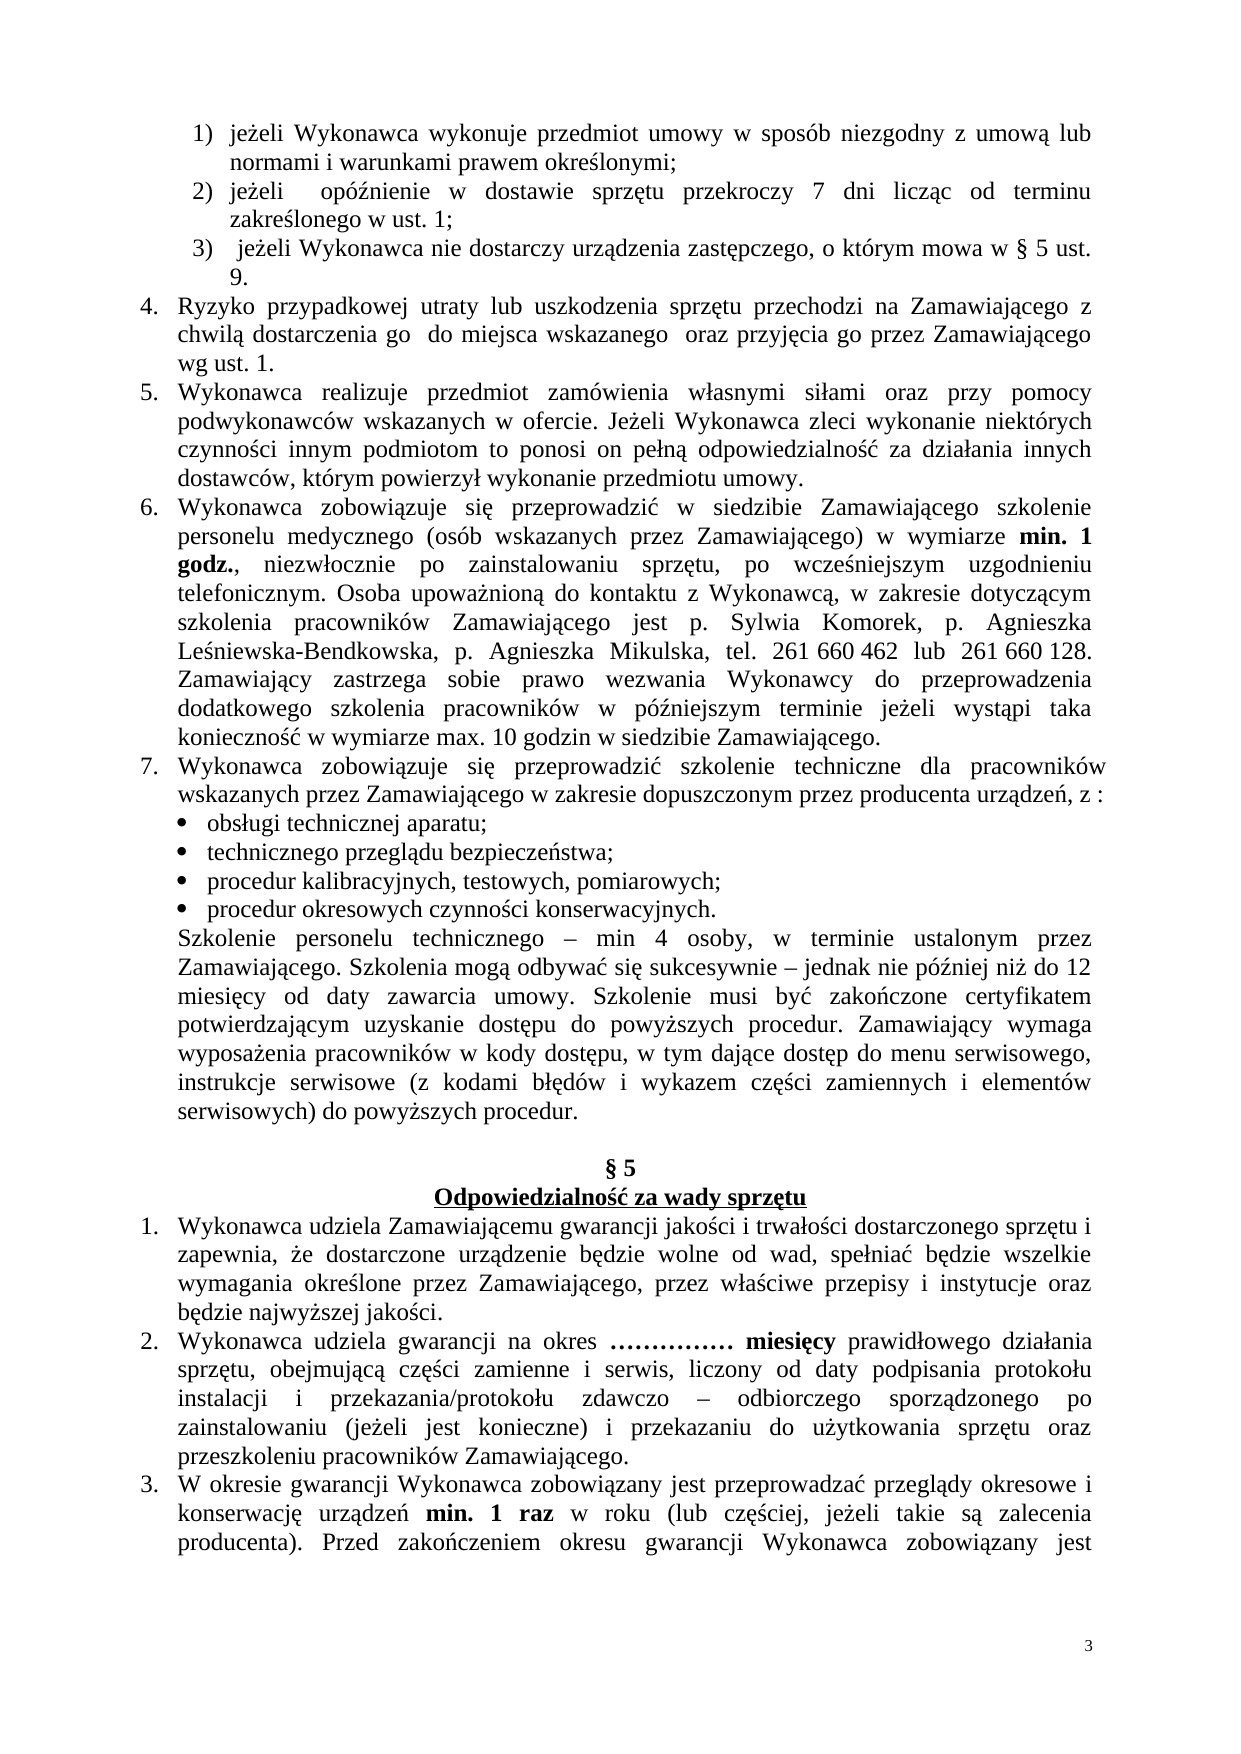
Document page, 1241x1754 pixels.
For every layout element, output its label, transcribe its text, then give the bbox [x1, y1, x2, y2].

list jeżeli opóźnienie w dostawie sprzętu przekroczy 7 dni licząc od terminu zakreślonego w ust. 1; [192, 176, 1092, 233]
list technicznego przeglądu bezpieczeństwa; [177, 837, 1092, 866]
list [140, 1469, 1092, 1556]
list Wykonawca udziela gwarancji na okres …………… miesięcy prawidłowego działania sprzętu, obejmującą części zamienne i serwis, liczony od daty podpisania protokołu instalacji i przekazania/protokołu zdawczo – odbiorczego sporządzonego po zainstalowaniu (jeżeli jest konieczne) i przekazaniu do użytkowania sprzętu oraz przeszkoleniu pracowników Zamawiającego. [140, 1326, 1092, 1469]
list Wykonawca zobowiązuje się przeprowadzić szkolenie techniczne dla pracowników wskazanych przez Zamawiającego w zakresie dopuszczonym przez producenta urządzeń, z : [140, 751, 1107, 808]
list jeżeli Wykonawca nie dostarczy urządzenia zastępczego, o którym mowa w § 5 ust. 9. [192, 233, 1092, 291]
list jeżeli Wykonawca wykonuje przedmiot umowy w sposób niezgodny z umową lub normami i warunkami prawem określonymi; [192, 118, 1092, 176]
list obsługi technicznej aparatu; [177, 808, 1092, 837]
list procedur okresowych czynności konserwacyjnych. [177, 894, 1092, 923]
list Wykonawca zobowiązuje się przeprowadzić w siedzibie Zamawiającego szkolenie personelu medycznego (osób wskazanych przez Zamawiającego) w wymiarze min. 1 godz., niezwłocznie po zainstalowaniu sprzętu, po wcześniejszym uzgodnieniu telefonicznym. Osoba upoważnioną do kontaktu z Wykonawcą, w zakresie dotyczącym szkolenia pracowników Zamawiającego jest p. Sylwia Komorek, p. Agnieszka Leśniewska-Bendkowska, p. Agnieszka Mikulska, tel. 261 660 462 lub 261 660 128. Zamawiający zastrzega sobie prawo wezwania Wykonawcy do przeprowadzenia dodatkowego szkolenia pracowników w późniejszym terminie jeżeli wystąpi taka konieczność w wymiarze max. 10 godzin w siedzibie Zamawiającego. [140, 492, 1092, 751]
list Wykonawca udziela Zamawiającemu gwarancji jakości i trwałości dostarczonego sprzętu i zapewnia, że dostarczone urządzenie będzie wolne od wad, spełniać będzie wszelkie wymagania określone przez Zamawiającego, przez właściwe przepisy i instytucje oraz będzie najwyższej jakości. [140, 1211, 1092, 1326]
list Ryzyko przypadkowej utraty lub uszkodzenia sprzętu przechodzi na Zamawiającego z chwilą dostarczenia go do miejsca wskazanego oraz przyjęcia go przez Zamawiającego wg ust. 1. [140, 291, 1092, 377]
text Odpowiedzialność za wady sprzętu [148, 1182, 1092, 1211]
text Szkolenie personelu technicznego – min 4 osoby, w terminie ustalonym przez Zamawiającego. Szkolenia mogą odbywać się sukcesywnie – jednak nie później niż do 12 miesięcy od daty zawarcia umowy. Szkolenie musi być zakończone certyfikatem potwierdzającym uzyskanie dostępu do powyższych procedur. Zamawiający wymaga wyposażenia pracowników w kody dostępu, w tym dające dostęp do menu serwisowego, instrukcje serwisowe (z kodami błędów i wykazem części zamiennych i elementów serwisowych) do powyższych procedur. [177, 923, 1092, 1124]
list procedur kalibracyjnych, testowych, pomiarowych; [177, 866, 1092, 894]
text § 5 [148, 1153, 1092, 1182]
list Wykonawca realizuje przedmiot zamówienia własnymi siłami oraz przy pomocy podwykonawców wskazanych w ofercie. Jeżeli Wykonawca zleci wykonanie niektórych czynności innym podmiotom to ponosi on pełną odpowiedzialność za działania innych dostawców, którym powierzył wykonanie przedmiotu umowy. [140, 377, 1092, 492]
